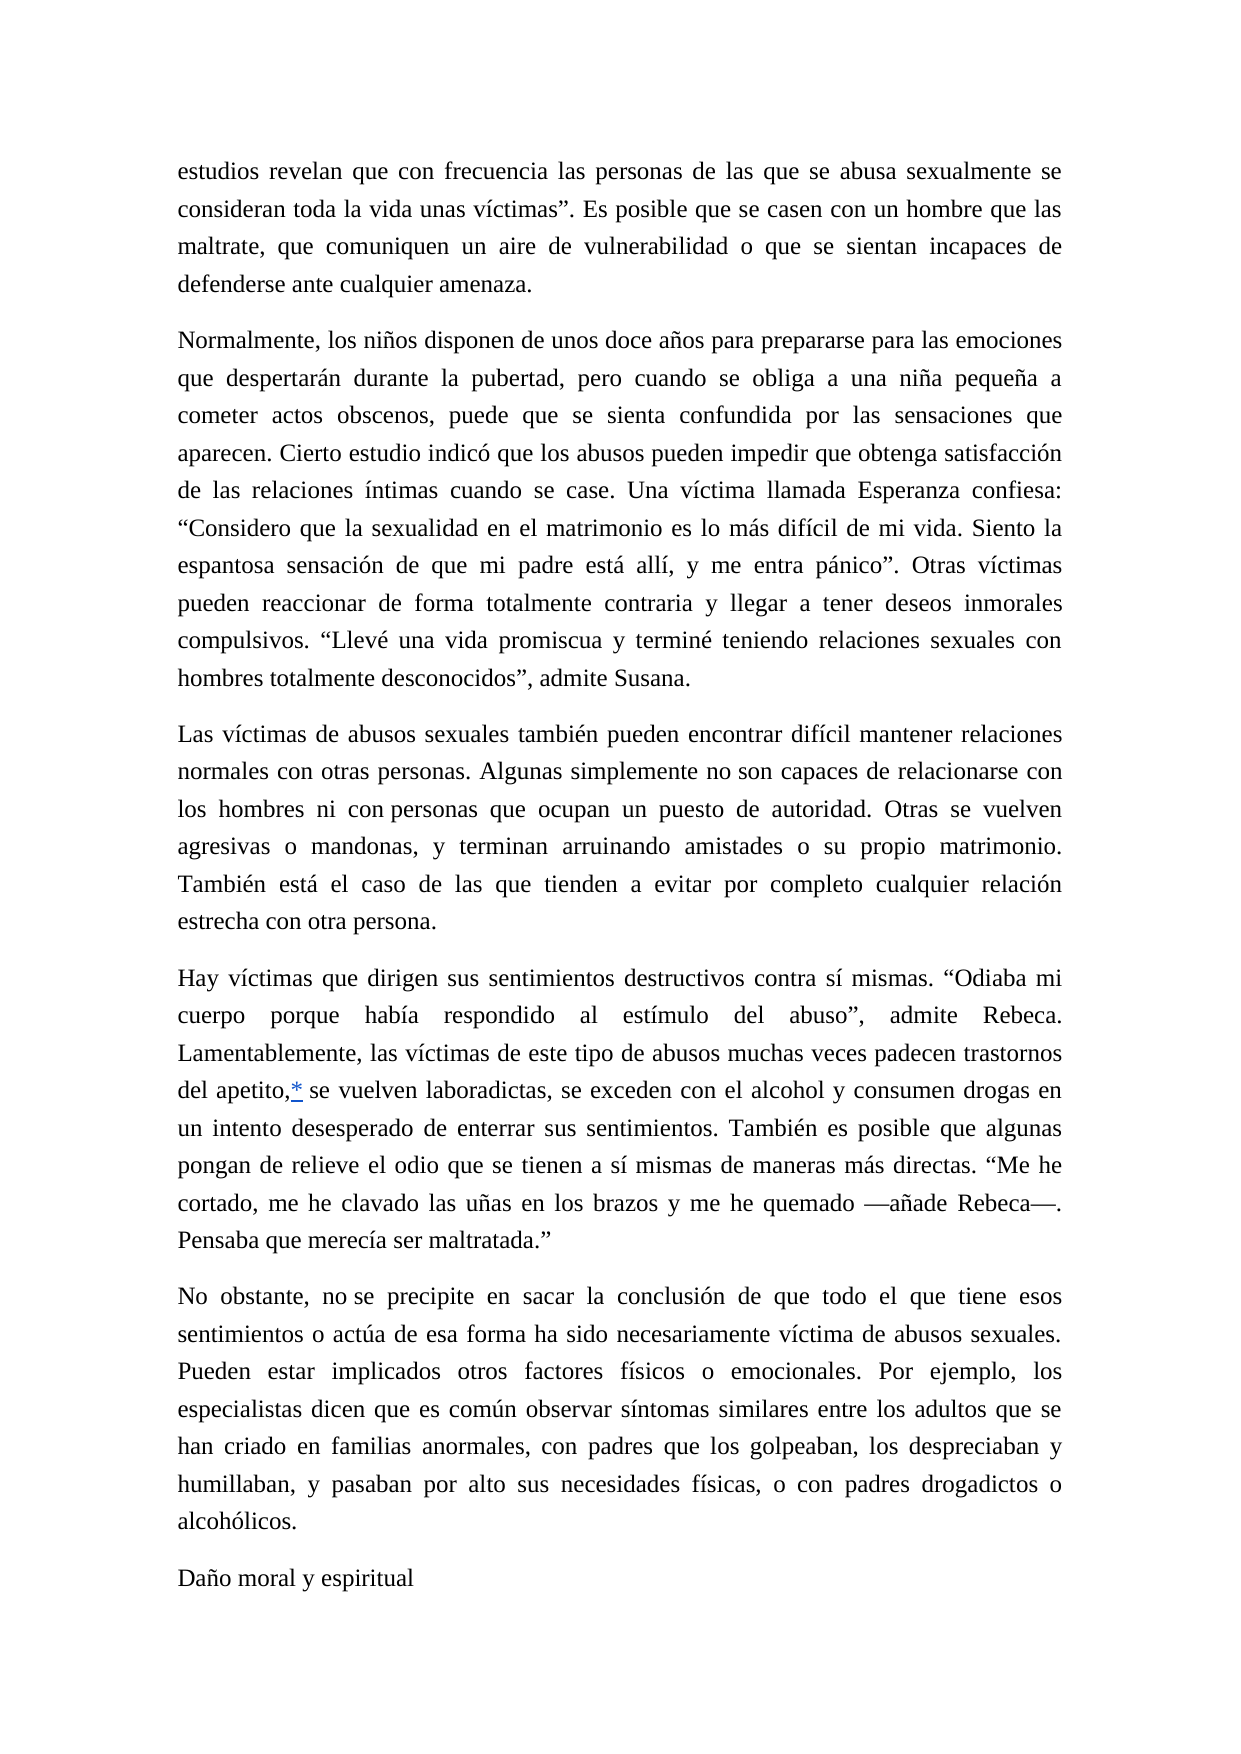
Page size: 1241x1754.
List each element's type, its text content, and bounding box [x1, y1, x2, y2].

text Normalmente, los niños disponen de unos doce años para prepararse para las emociones que despertarán durante la pubertad, pero cuando se obliga a una niña pequeña a cometer actos obscenos, puede que se sienta confundida por las sensaciones que aparecen. Cierto estudio indicó que los abusos pueden impedir que obtenga satisfacción de las relaciones íntimas cuando se case. Una víctima llamada Esperanza confiesa: “Considero que la sexualidad en el matrimonio es lo más difícil de mi vida. Siento la espantosa sensación de que mi padre está allí, y me entra pánico”. Otras víctimas pueden reaccionar de forma totalmente contraria y llegar a tener deseos inmorales compulsivos. “Llevé una vida promiscua y terminé teniendo relaciones sexuales con hombres totalmente desconocidos”, admite Susana. [177, 316, 1063, 691]
text No obstante, no se precipite en sacar la conclusión de que todo el que tiene esos sentimientos o actúa de esa forma ha sido necesariamente víctima de abusos sexuales. Pueden estar implicados otros factores físicos o emocionales. Por ejemplo, los especialistas dicen que es común observar síntomas similares entre los adultos que se han criado en familias anormales, con padres que los golpeaban, los despreciaban y humillaban, y pasaban por alto sus necesidades físicas, o con padres drogadictos o alcohólicos. [177, 1273, 1063, 1535]
text Las víctimas de abusos sexuales también pueden encontrar difícil mantener relaciones normales con otras personas. Algunas simplemente no son capaces de relacionarse con los hombres ni con personas que ocupan un puesto de autoridad. Otras se vuelven agresivas o mandonas, y terminan arruinando amistades o su propio matrimonio. También está el caso de las que tienden a evitar por completo cualquier relación estrecha con otra persona. [177, 710, 1063, 935]
text Hay víctimas que dirigen sus sentimientos destructivos contra sí mismas. “Odiaba mi cuerpo porque había respondido al estímulo del abuso”, admite Rebeca. Lamentablemente, las víctimas de este tipo de abusos muchas veces padecen trastornos del apetito,* se vuelven laboradictas, se exceden con el alcohol y consumen drogas en un intento desesperado de enterrar sus sentimientos. También es posible que algunas pongan de relieve el odio que se tienen a sí mismas de maneras más directas. “Me he cortado, me he clavado las uñas en los brazos y me he quemado —añade Rebeca—. Pensaba que merecía ser maltratada.” [177, 954, 1063, 1254]
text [177, 148, 1063, 298]
text Daño moral y espiritual [177, 1554, 1063, 1591]
